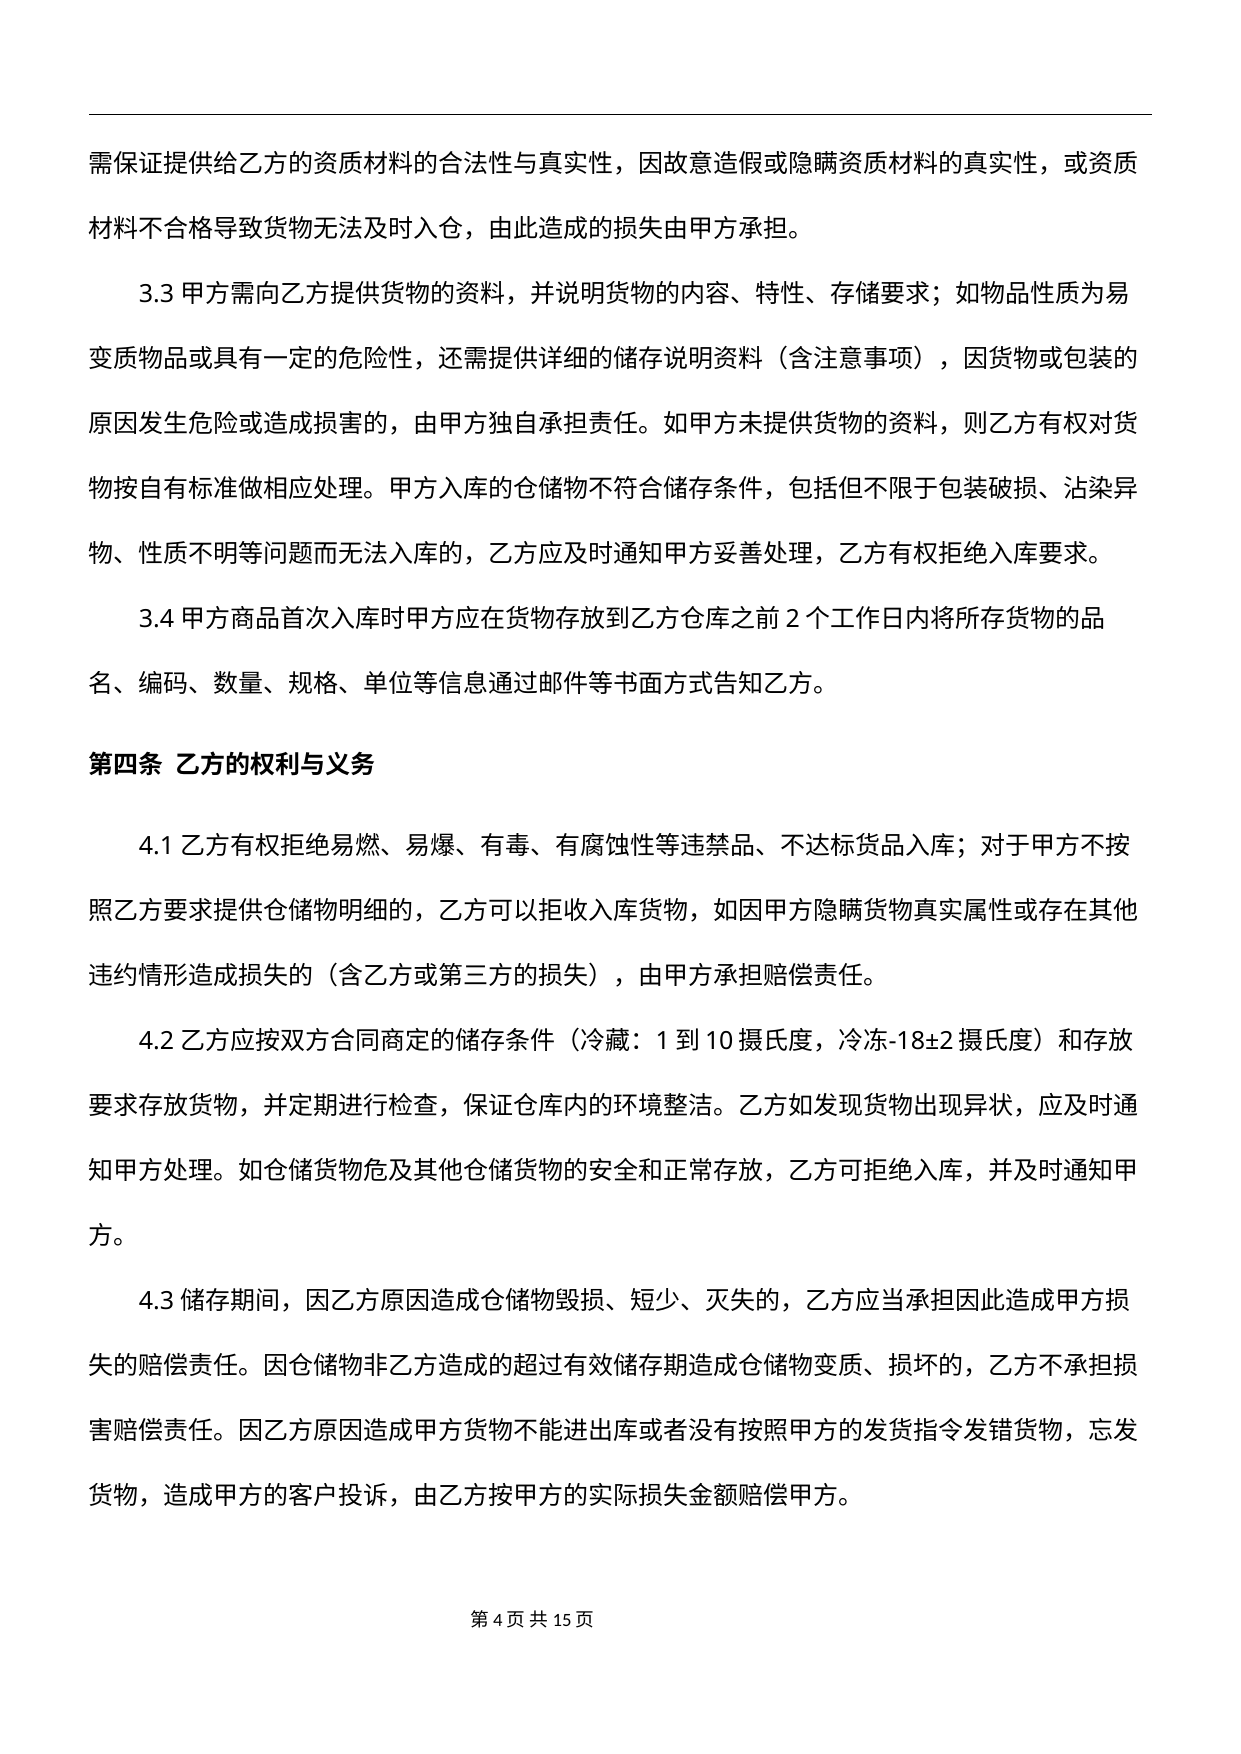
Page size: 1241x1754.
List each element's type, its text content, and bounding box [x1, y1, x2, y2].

text 第四条 乙方的权利与义务 [89, 730, 1152, 795]
text 3.3 甲方需向乙方提供货物的资料，并说明货物的内容、特性、存储要求；如物品性质为易变质物品或具有一定的危险性，还需提供详细的储存说明资料（含注意事项），因货物或包装的原因发生危险或造成损害的，由甲方独自承担责任。如甲方未提供货物的资料，则乙方有权对货物按自有标准做相应处理。甲方入库的仓储物不符合储存条件，包括但不限于包装破损、沾染异物、性质不明等问题而无法入库的，乙方应及时通知甲方妥善处理，乙方有权拒绝入库要求。 [89, 259, 1152, 584]
text 4.3 储存期间，因乙方原因造成仓储物毁损、短少、灭失的，乙方应当承担因此造成甲方损失的赔偿责任。因仓储物非乙方造成的超过有效储存期造成仓储物变质、损坏的，乙方不承担损害赔偿责任。因乙方原因造成甲方货物不能进出库或者没有按照甲方的发货指令发错货物，忘发货物，造成甲方的客户投诉，由乙方按甲方的实际损失金额赔偿甲方。 [89, 1266, 1152, 1526]
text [89, 129, 1152, 259]
text 3.4 甲方商品首次入库时甲方应在货物存放到乙方仓库之前2个工作日内将所存货物的品名、编码、数量、规格、单位等信息通过邮件等书面方式告知乙方。 [89, 584, 1152, 714]
text 4.1 乙方有权拒绝易燃、易爆、有毒、有腐蚀性等违禁品、不达标货品入库；对于甲方不按照乙方要求提供仓储物明细的，乙方可以拒收入库货物，如因甲方隐瞒货物真实属性或存在其他违约情形造成损失的（含乙方或第三方的损失），由甲方承担赔偿责任。 [89, 811, 1152, 1006]
text 4.2 乙方应按双方合同商定的储存条件（冷藏：1到10摄氏度，冷冻-18±2摄氏度）和存放要求存放货物，并定期进行检查，保证仓库内的环境整洁。乙方如发现货物出现异状，应及时通知甲方处理。如仓储货物危及其他仓储货物的安全和正常存放，乙方可拒绝入库，并及时通知甲方。 [89, 1006, 1152, 1266]
